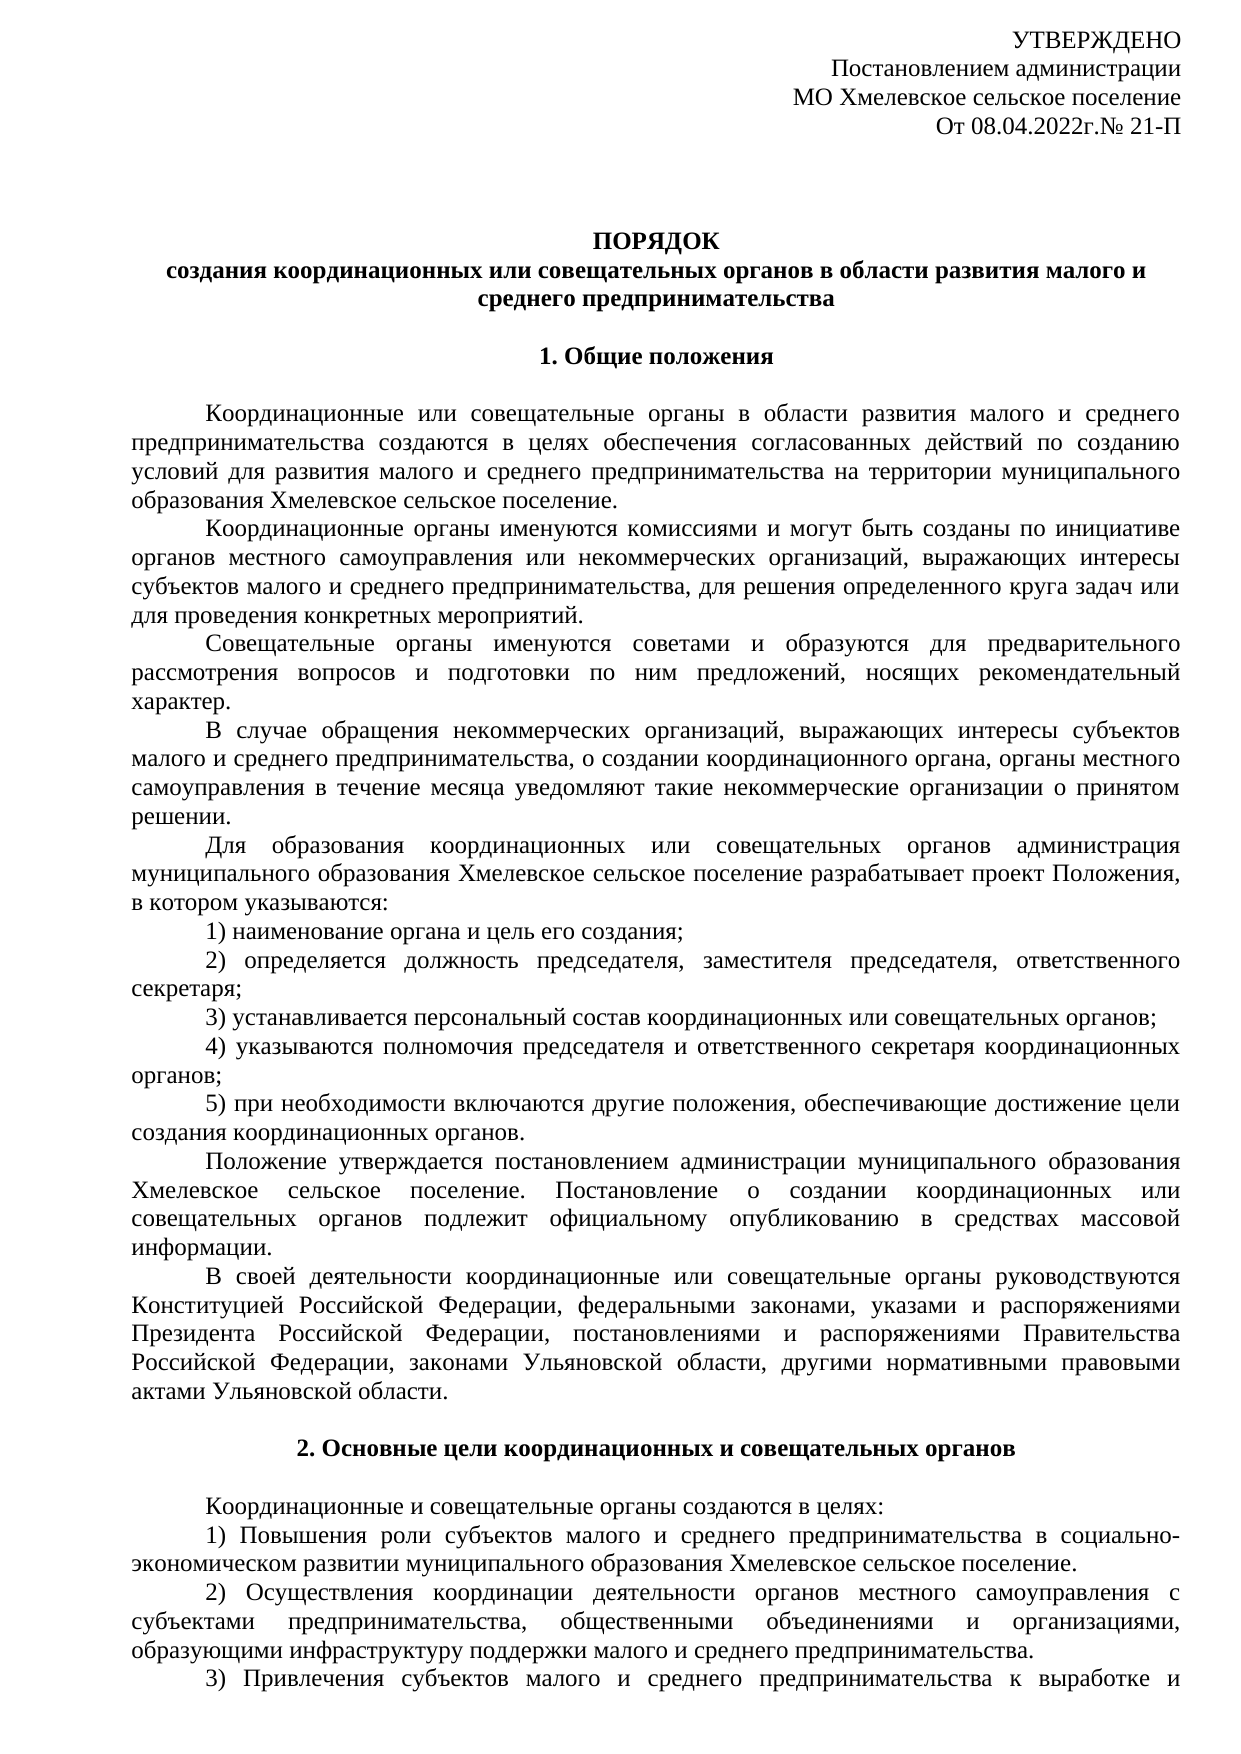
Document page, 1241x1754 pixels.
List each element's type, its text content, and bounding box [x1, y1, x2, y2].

text 5) при необходимости включаются другие положения, обеспечивающие достижение цели создания координационных органов. [131, 1088, 1181, 1146]
text создания координационных или совещательных органов в области развития малого и среднего предпринимательства [131, 255, 1181, 312]
text 2) Осуществления координации деятельности органов местного самоуправления с субъектами предпринимательства, общественными объединениями и организациями, образующими инфраструктуру поддержки малого и среднего предпринимательства. [131, 1577, 1181, 1663]
text УТВЕРЖДЕНО [131, 25, 1181, 53]
text 2. Основные цели координационных и совещательных органов [131, 1433, 1181, 1462]
text Постановлением администрации [131, 53, 1181, 82]
text ПОРЯДОК [131, 197, 1181, 255]
text 1) Повышения роли субъектов малого и среднего предпринимательства в социально-экономическом развитии муниципального образования Хмелевское сельское поселение. [131, 1520, 1181, 1577]
text В случае обращения некоммерческих организаций, выражающих интересы субъектов малого и среднего предпринимательства, о создании координационного органа, органы местного самоуправления в течение месяца уведомляют такие некоммерческие организации о принятом решении. [131, 715, 1181, 830]
text В своей деятельности координационные или совещательные органы руководствуются Конституцией Российской Федерации, федеральными законами, указами и распоряжениями Президента Российской Федерации, постановлениями и распоряжениями Правительства Российской Федерации, законами Ульяновской области, другими нормативными правовыми актами Ульяновской области. [131, 1261, 1181, 1405]
text Положение утверждается постановлением администрации муниципального образования Хмелевское сельское поселение. Постановление о создании координационных или совещательных органов подлежит официальному опубликованию в средствах массовой информации. [131, 1146, 1181, 1261]
text 1) наименование органа и цель его создания; [131, 916, 1181, 945]
text Для образования координационных или совещательных органов администрация муниципального образования Хмелевское сельское поселение разрабатывает проект Положения, в котором указываются: [131, 830, 1181, 916]
text Координационные и совещательные органы создаются в целях: [131, 1491, 1181, 1520]
text Совещательные органы именуются советами и образуются для предварительного рассмотрения вопросов и подготовки по ним предложений, носящих рекомендательный характер. [131, 628, 1181, 715]
text 3) устанавливается персональный состав координационных или совещательных органов; [131, 1002, 1181, 1031]
text 4) указываются полномочия председателя и ответственного секретаря координационных органов; [131, 1031, 1181, 1088]
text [131, 1663, 1181, 1692]
text 1. Общие положения [131, 341, 1181, 370]
text Координационные или совещательные органы в области развития малого и среднего предпринимательства создаются в целях обеспечения согласованных действий по созданию условий для развития малого и среднего предпринимательства на территории муниципального образования Хмелевское сельское поселение. [131, 398, 1181, 513]
text 2) определяется должность председателя, заместителя председателя, ответственного секретаря; [131, 945, 1181, 1002]
text МО Хмелевское сельское поселение [131, 82, 1181, 111]
text От 08.04.2022г.№ 21-П [131, 111, 1181, 140]
text Координационные органы именуются комиссиями и могут быть созданы по инициативе органов местного самоуправления или некоммерческих организаций, выражающих интересы субъектов малого и среднего предпринимательства, для решения определенного круга задач или для проведения конкретных мероприятий. [131, 513, 1181, 628]
